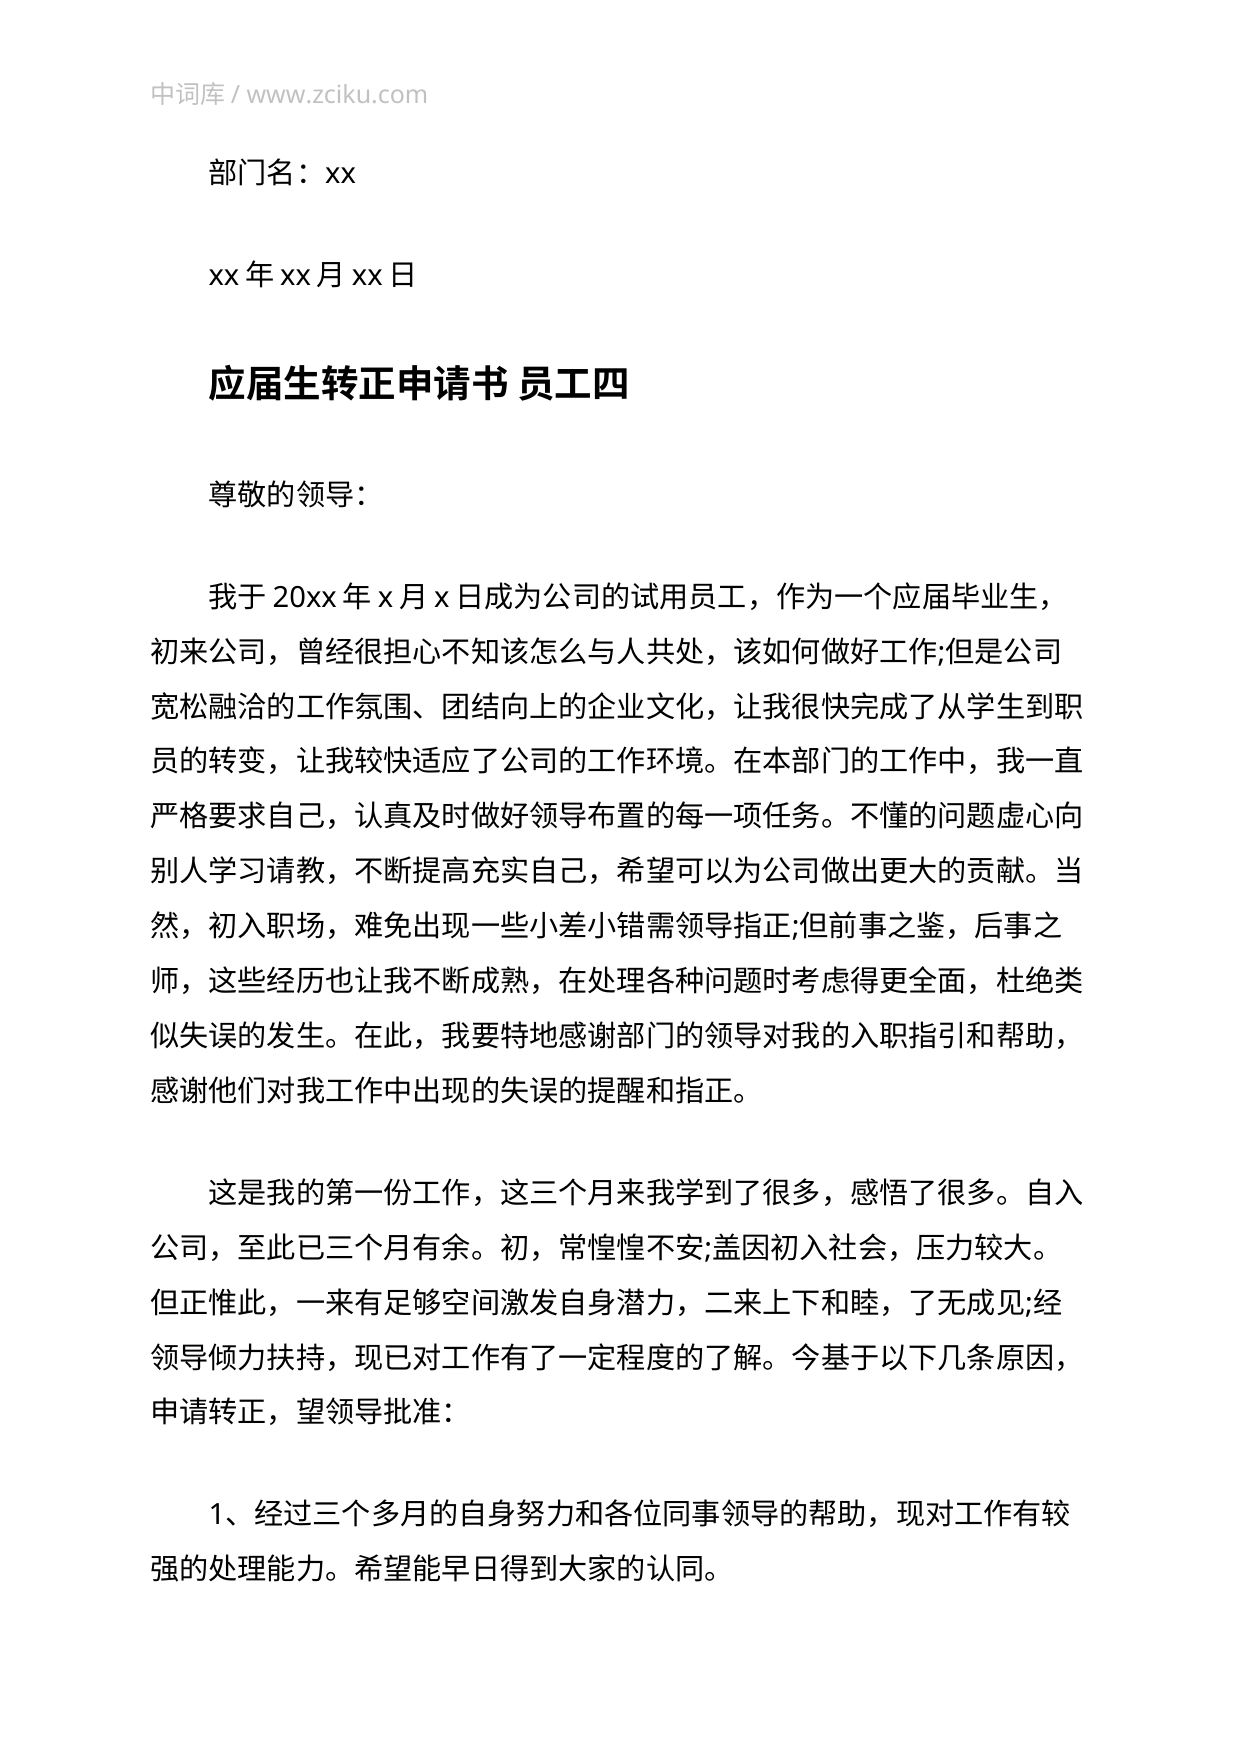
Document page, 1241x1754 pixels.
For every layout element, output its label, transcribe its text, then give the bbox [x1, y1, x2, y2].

text 部门名：xx [150, 150, 1090, 192]
text 我于20xx年x月x日成为公司的试用员工，作为一个应届毕业生，初来公司，曾经很担心不知该怎么与人共处，该如何做好工作;但是公司宽松融洽的工作氛围、团结向上的企业文化，让我很快完成了从学生到职员的转变，让我较快适应了公司的工作环境。在本部门的工作中，我一直严格要求自己，认真及时做好领导布置的每一项任务。不懂的问题虚心向别人学习请教，不断提高充实自己，希望可以为公司做出更大的贡献。当然，初入职场，难免出现一些小差小错需领导指正;但前事之鉴，后事之师，这些经历也让我不断成熟，在处理各种问题时考虑得更全面，杜绝类似失误的发生。在此，我要特地感谢部门的领导对我的入职指引和帮助，感谢他们对我工作中出现的失误的提醒和指正。 [150, 573, 1090, 1110]
text 1、经过三个多月的自身努力和各位同事领导的帮助，现对工作有较强的处理能力。希望能早日得到大家的认同。 [150, 1491, 1090, 1588]
text 这是我的第一份工作，这三个月来我学到了很多，感悟了很多。自入公司，至此已三个月有余。初，常惶惶不安;盖因初入社会，压力较大。但正惟此，一来有足够空间激发自身潜力，二来上下和睦，了无成见;经领导倾力扶持，现已对工作有了一定程度的了解。今基于以下几条原因，申请转正，望领导批准： [150, 1169, 1090, 1431]
text 尊敬的领导： [150, 471, 1090, 514]
text xx年xx月xx日 [150, 252, 1090, 294]
text 应届生转正申请书 员工四 [150, 354, 1090, 408]
